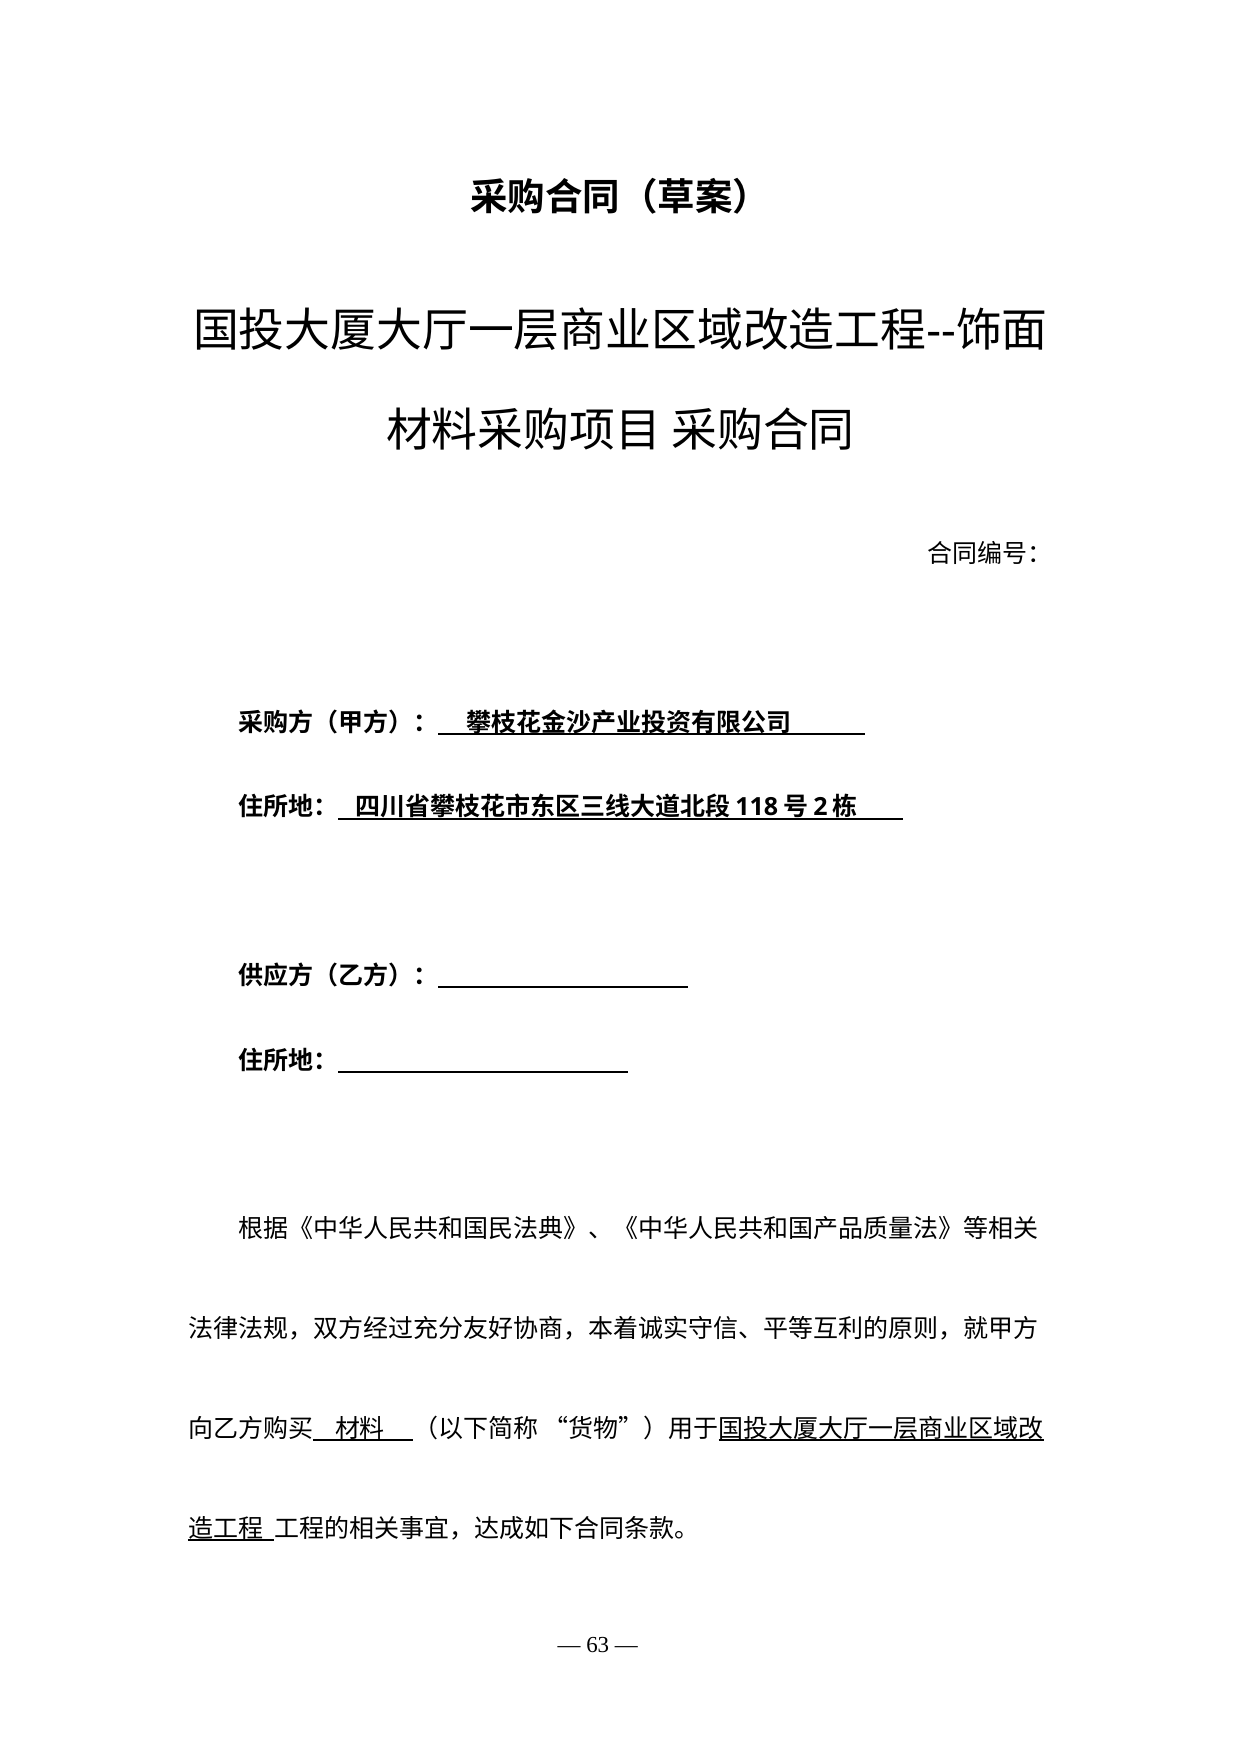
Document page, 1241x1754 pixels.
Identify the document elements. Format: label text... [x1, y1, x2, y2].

text 住所地： [188, 1025, 1052, 1092]
subtitle 采购合同（草案） [188, 160, 1052, 227]
text 采购方（甲方）： 攀枝花金沙产业投资有限公司 [188, 687, 1052, 753]
text 合同编号： [188, 518, 1052, 585]
text 供应方（乙方）： [188, 940, 1052, 1007]
text 根据《中华人民共和国民法典》、《中华人民共和国产品质量法》等相关法律法规，双方经过充分友好协商，本着诚实守信、平等互利的原则，就甲方向乙方购买 材料 （以下简称 “货物”）用于国投大厦大厅一层商业区域改造工程 工程的相关事宜，达成如下合同条款。 [188, 1193, 1052, 1560]
text 住所地： 四川省攀枝花市东区三线大道北段118号2栋 [188, 772, 1052, 838]
text 国投大厦大厅一层商业区域改造工程--饰面材料采购项目 采购合同 [188, 294, 1052, 460]
